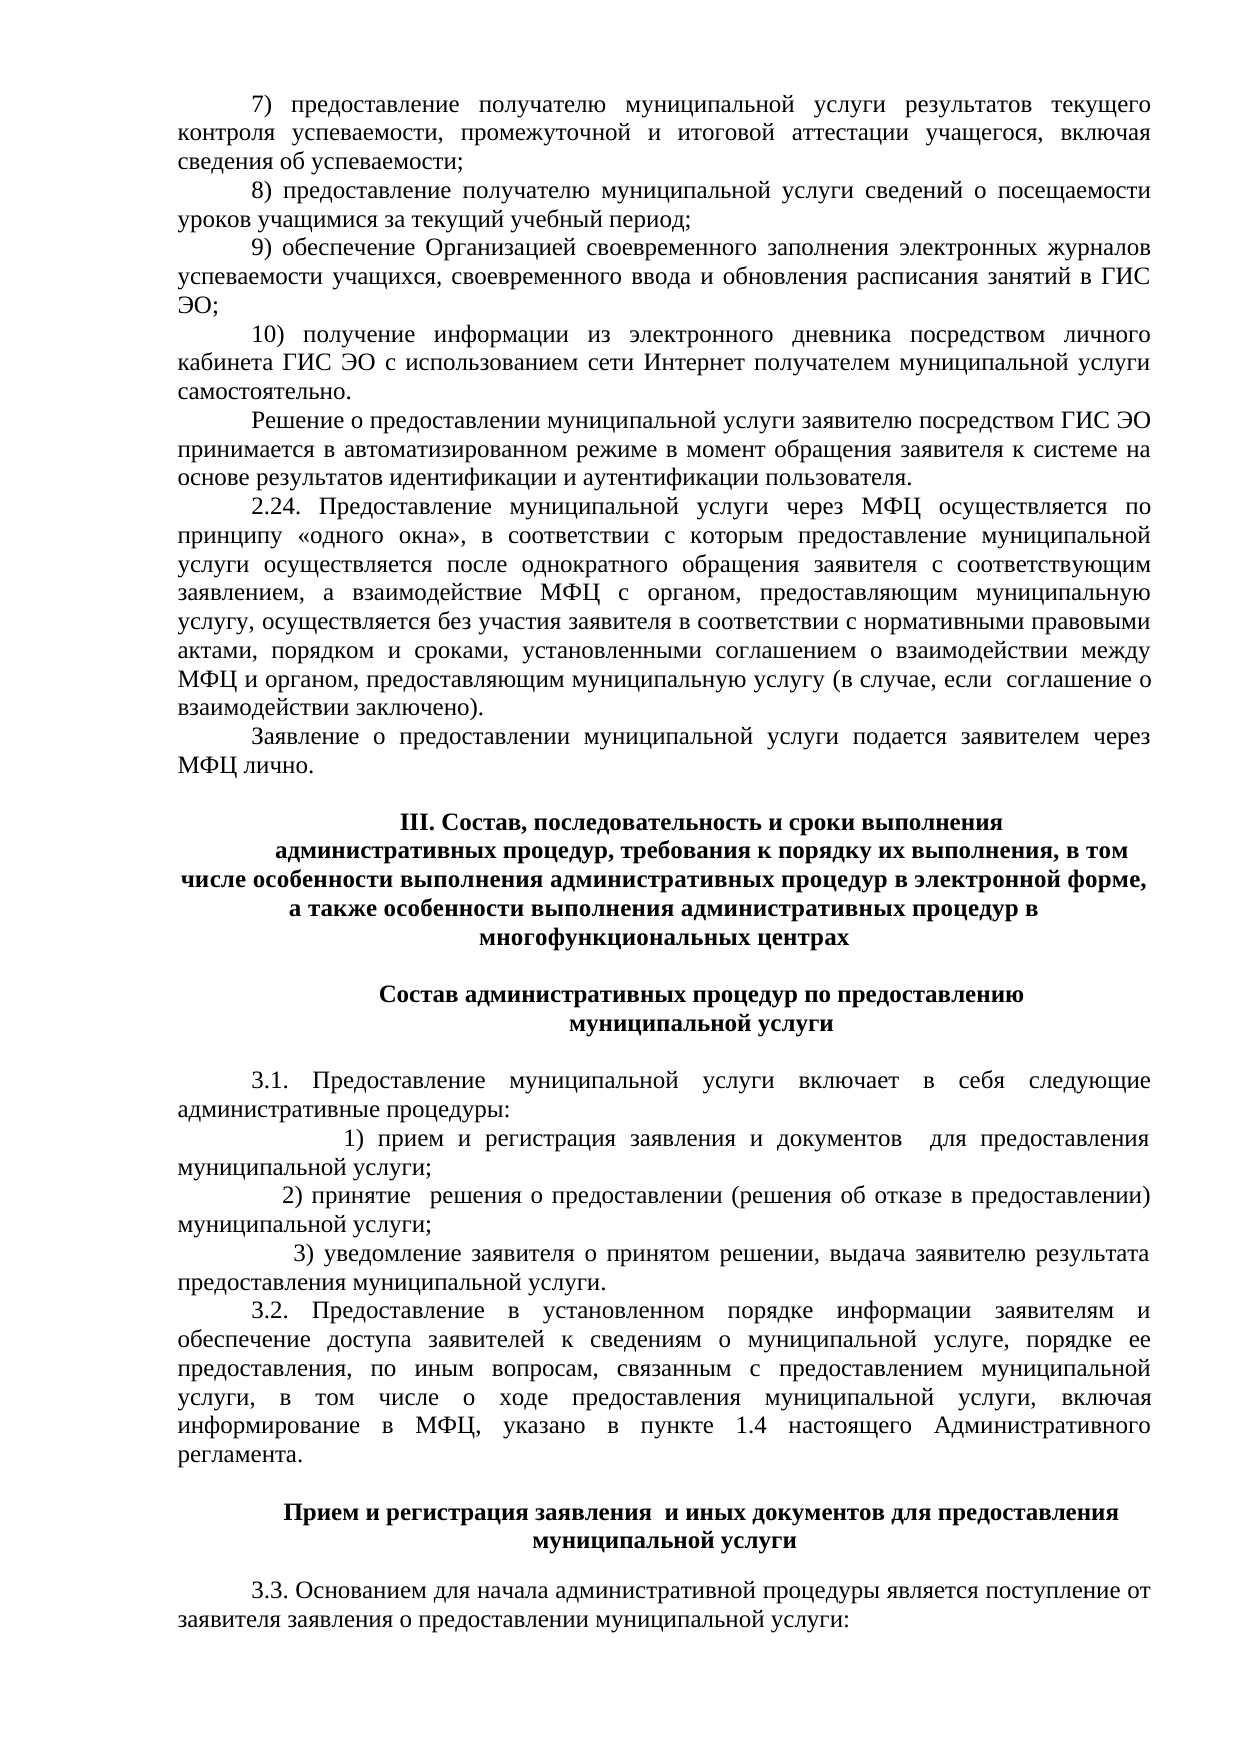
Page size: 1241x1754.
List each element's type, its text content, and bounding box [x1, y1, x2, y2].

text Состав административных процедур по предоставлению [177, 979, 1152, 1008]
text 3.1. Предоставление муниципальной услуги включает в себя следующие административные процедуры: [177, 1065, 1152, 1123]
text 1) прием и регистрация заявления и документов для предоставления муниципальной услуги; [177, 1123, 1152, 1180]
text 10) получение информации из электронного дневника посредством личного кабинета ГИС ЭО с использованием сети Интернет получателем муниципальной услуги самостоятельно. [177, 319, 1152, 405]
text 9) обеспечение Организацией своевременного заполнения электронных журналов успеваемости учащихся, своевременного ввода и обновления расписания занятий в ГИС ЭО; [177, 232, 1152, 319]
text 8) предоставление получателю муниципальной услуги сведений о посещаемости уроков учащимися за текущий учебный период; [177, 175, 1152, 232]
text административных процедур, требования к порядку их выполнения, в том числе особенности выполнения административных процедур в электронной форме, а также особенности выполнения административных процедур в многофункциональных центрах [177, 835, 1066, 950]
text 7) предоставление получателю муниципальной услуги результатов текущего контроля успеваемости, промежуточной и итоговой аттестации учащегося, включая сведения об успеваемости; [177, 89, 1152, 175]
text Заявление о предоставлении муниципальной услуги подается заявителем через МФЦ лично. [177, 721, 1152, 779]
text 2.24. Предоставление муниципальной услуги через МФЦ осуществляется по принципу «одного окна», в соответствии с которым предоставление муниципальной услуги осуществляется после однократного обращения заявителя с соответствующим заявлением, а взаимодействие МФЦ с органом, предоставляющим муниципальную услугу, осуществляется без участия заявителя в соответствии с нормативными правовыми актами, порядком и сроками, установленными соглашением о взаимодействии между МФЦ и органом, предоставляющим муниципальную услугу (в случае, если соглашение о взаимодействии заключено). [177, 491, 1152, 721]
text муниципальной услуги [177, 1008, 1152, 1037]
text 2) принятие решения о предоставлении (решения об отказе в предоставлении) муниципальной услуги; [177, 1180, 1152, 1238]
text административных процедур, требования к порядку их выполнения, в том числе особенности выполнения административных процедур в электронной форме, а также особенности выполнения административных процедур в многофункциональных центрах [850, 835, 1152, 950]
text Решение о предоставлении муниципальной услуги заявителю посредством ГИС ЭО принимается в автоматизированном режиме в момент обращения заявителя к системе на основе результатов идентификации и аутентификации пользователя. [177, 405, 1152, 491]
text 3) уведомление заявителя о принятом решении, выдача заявителю результата предоставления муниципальной услуги. [177, 1238, 1152, 1295]
text 3.3. Основанием для начала административной процедуры является поступление от заявителя заявления о предоставлении муниципальной услуги: [177, 1575, 1152, 1632]
text III. Состав, последовательность и сроки выполнения [177, 807, 1152, 835]
text Прием и регистрация заявления и иных документов для предоставления муниципальной услуги [177, 1497, 1152, 1554]
text 3.2. Предоставление в установленном порядке информации заявителям и обеспечение доступа заявителей к сведениям о муниципальной услуге, порядке ее предоставления, по иным вопросам, связанным с предоставлением муниципальной услуги, в том числе о ходе предоставления муниципальной услуги, включая информирование в МФЦ, указано в пункте 1.4 настоящего Административного регламента. [177, 1295, 1152, 1468]
